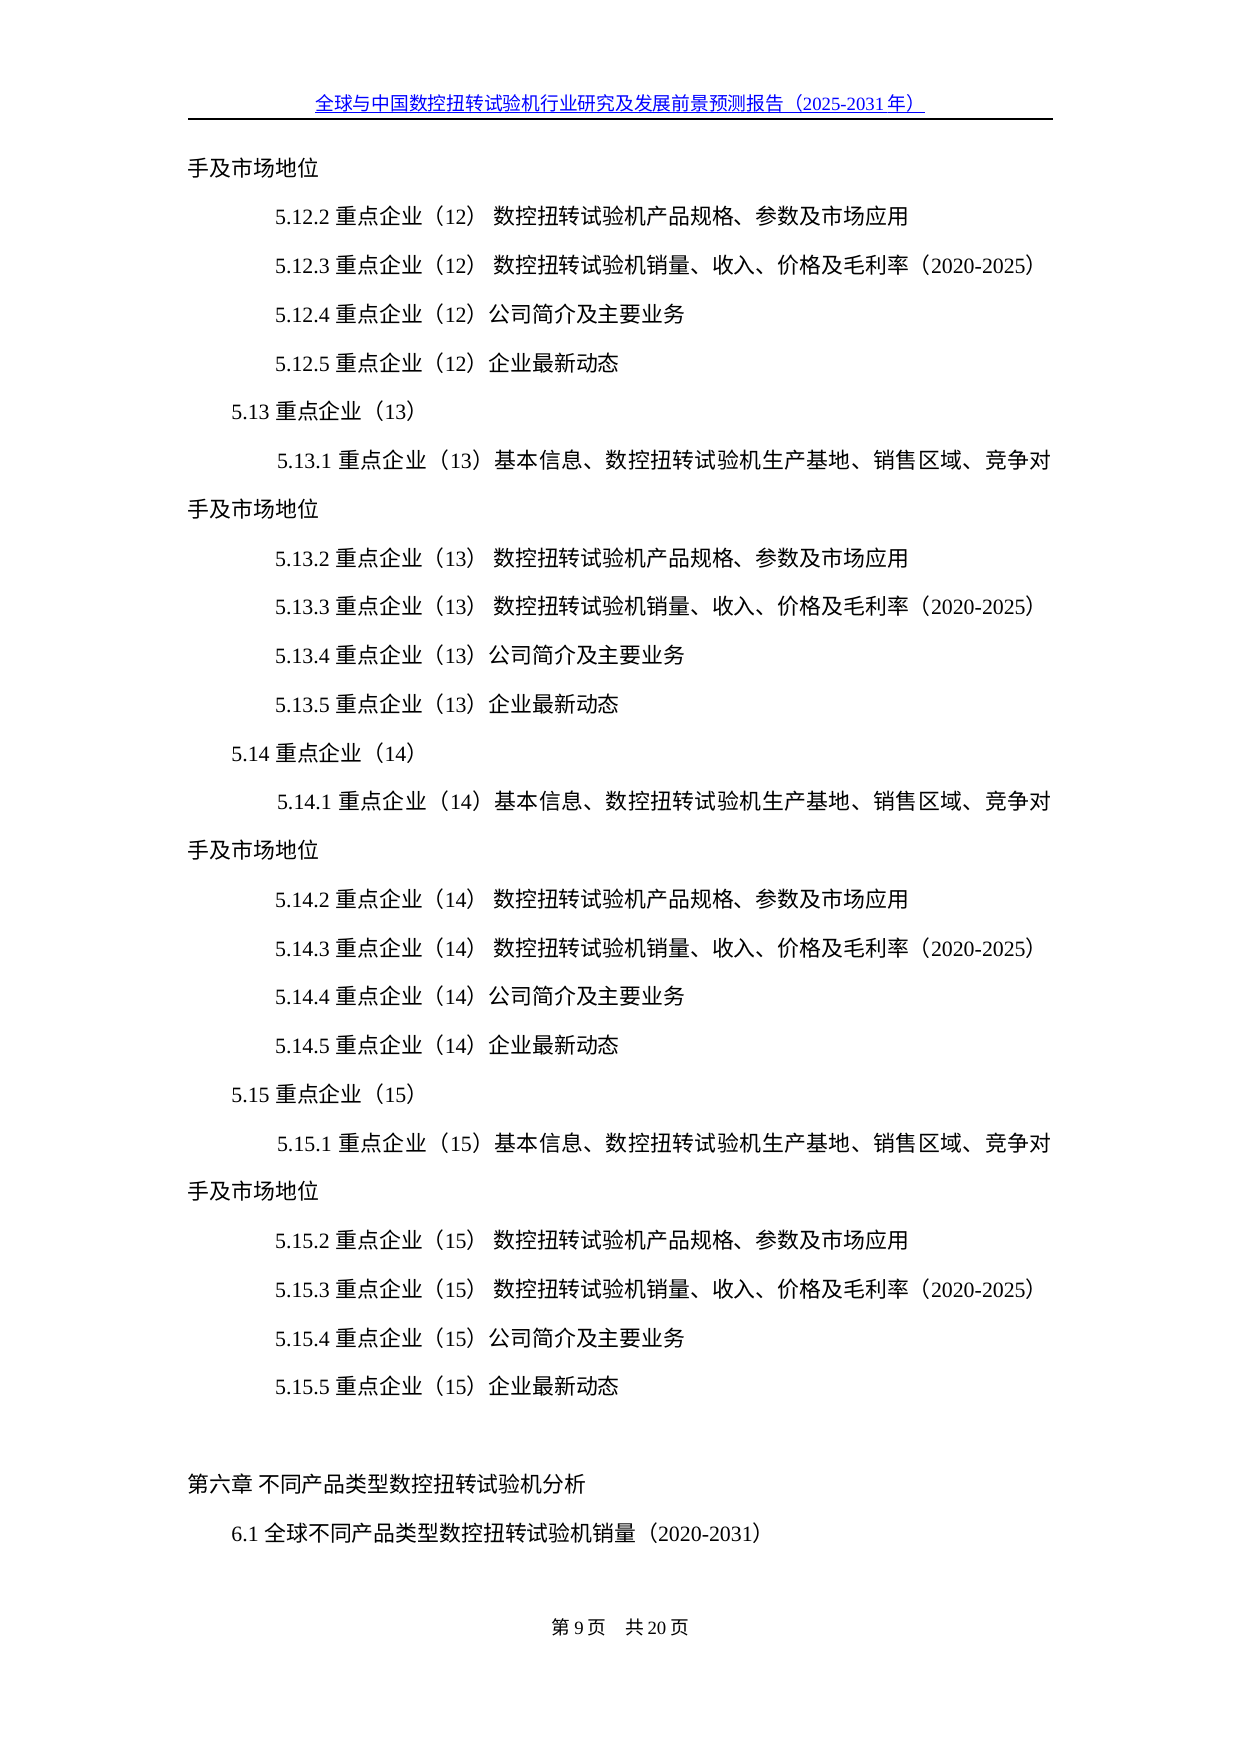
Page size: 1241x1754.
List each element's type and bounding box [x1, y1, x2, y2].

text [187, 150, 1053, 1548]
